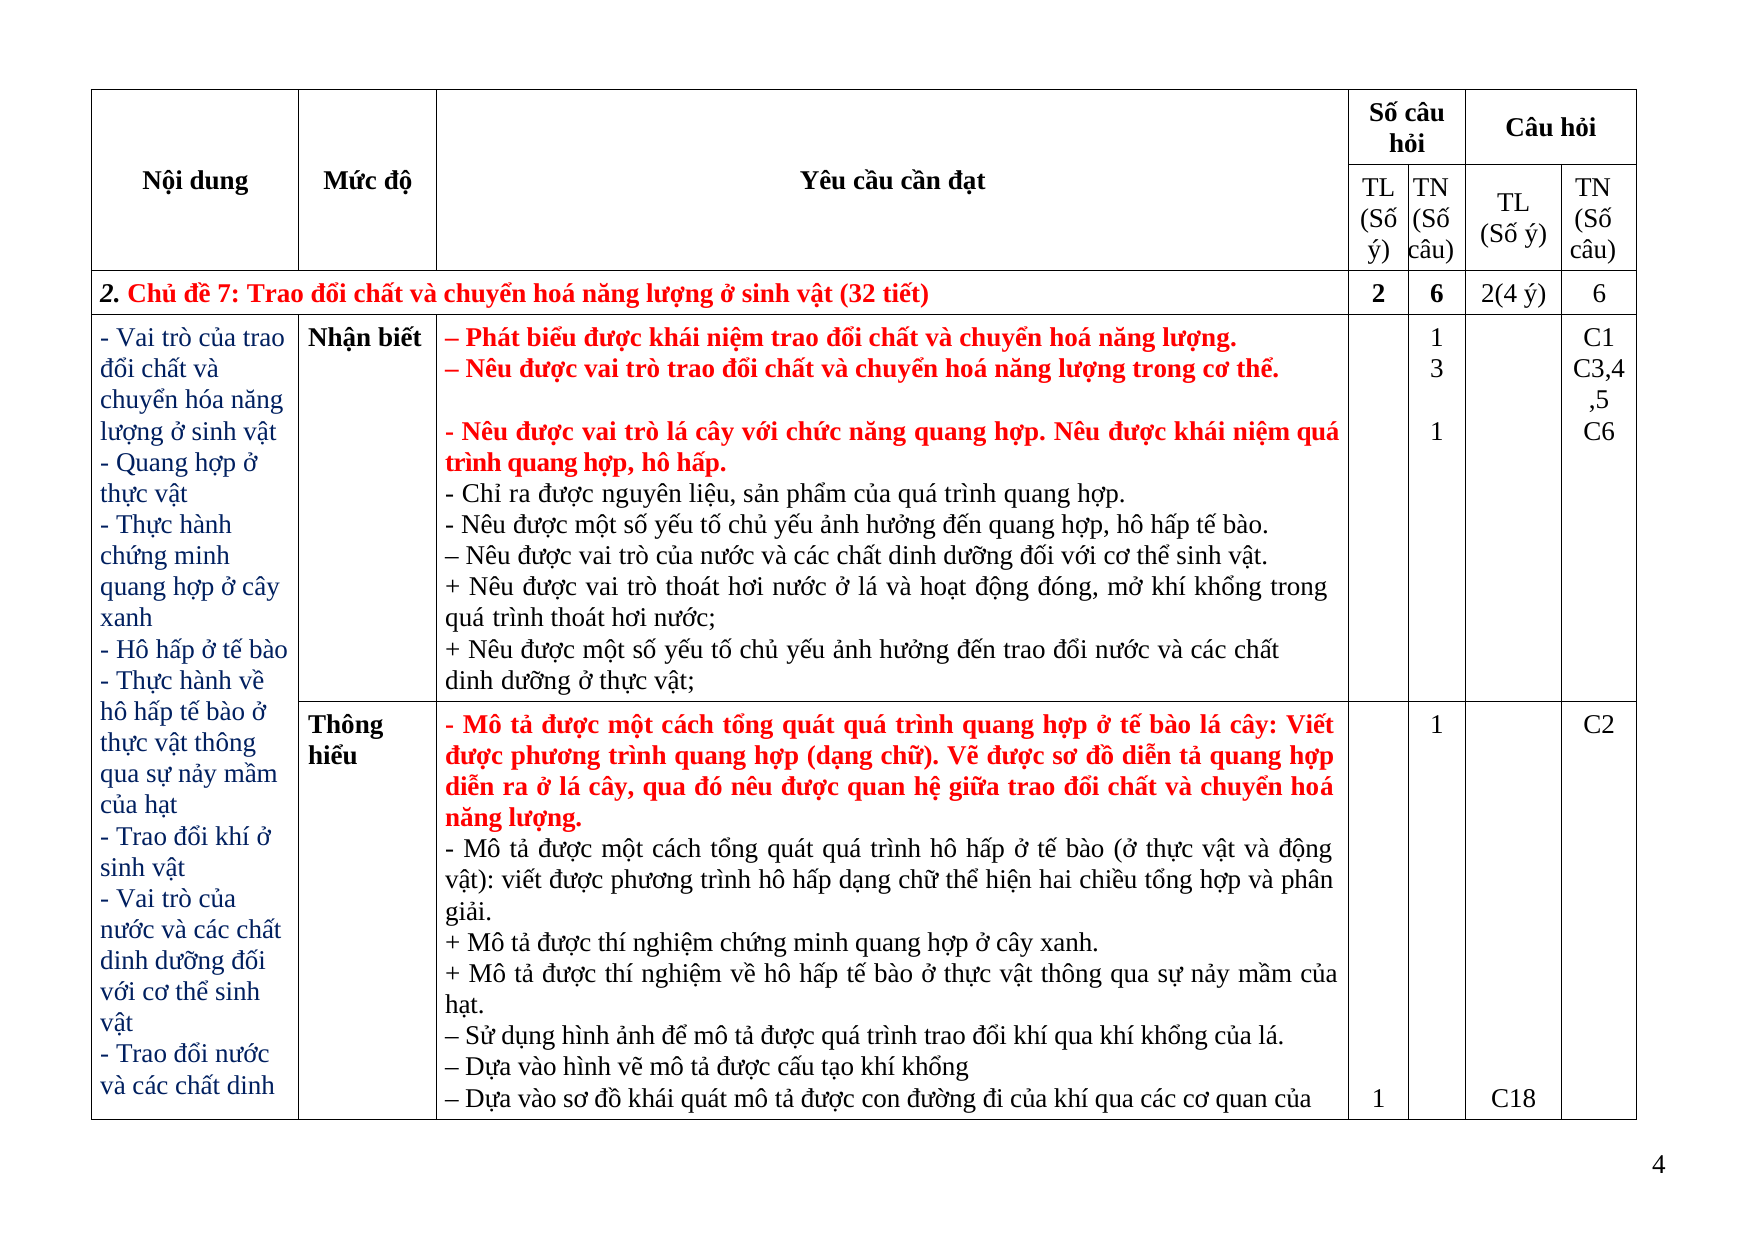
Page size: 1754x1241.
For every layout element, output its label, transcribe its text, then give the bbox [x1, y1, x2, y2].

table_cell 6 [1562, 271, 1636, 314]
table_header Yêu cầu cần đạt [437, 90, 1348, 270]
table_cell C18 (2 ý) [1466, 702, 1561, 1119]
table_cell 1 [1349, 702, 1408, 1119]
table_cell – Phát biểu được khái niệm trao đổi chất và chuyển hoá năng lượng. – Nêu được vai trò trao đổi chất và chuyển hoá năng lượng trong cơ thể. - Nêu được vai trò lá cây với chức năng quang hợp. Nêu được khái niệm quá trình quang hợp, hô hấp. - Chỉ ra được nguyên liệu, sản phẩm của quá trình quang hợp. - Nêu được một số yếu tố chủ yếu ảnh hưởng đến quang hợp, hô hấp tế bào. – Nêu được vai trò của nước và các chất dinh dưỡng đối với cơ thể sinh vật. + Nêu được vai trò thoát hơi nước ở lá và hoạt động đóng, mở khí khổng trong quá trình thoát hơi nước; + Nêu được một số yếu tố chủ yếu ảnh hưởng đến trao đổi nước và các chất dinh dưỡng ở thực vật; [437, 315, 1348, 701]
table_cell C1 C3,4,5 C6 [1562, 315, 1636, 701]
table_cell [437, 702, 1348, 1119]
table_header Mức độ [299, 90, 436, 270]
table_cell 1 [1409, 702, 1465, 1119]
table_cell 2(4 ý) [1466, 271, 1561, 314]
table_header Câu hỏi [1466, 90, 1636, 164]
table_cell [1349, 315, 1408, 701]
table_cell 6 [1409, 271, 1465, 314]
table_cell 1 3 1 [1409, 315, 1465, 701]
table_cell 2 [1349, 271, 1408, 314]
table_cell C2 [1562, 702, 1636, 1119]
table_header Số câu hỏi [1349, 90, 1465, 164]
table_cell TN (Số câu) [1562, 165, 1636, 270]
table_cell Thông hiểu [299, 702, 436, 1119]
table_cell TN (Số câu) [1409, 165, 1465, 270]
table_cell TL (Số ý) [1349, 165, 1408, 270]
table_cell [1466, 315, 1561, 701]
table_cell 2. Chủ đề 7: Trao đổi chất và chuyển hoá năng lượng ở sinh vật (32 tiết) [92, 271, 1348, 314]
table_cell TL (Số ý) [1466, 165, 1561, 270]
table_header Nội dung [92, 90, 298, 270]
table_cell - Vai trò của trao đổi chất và chuyển hóa năng lượng ở sinh vật - Quang hợp ở thực vật - Thực hành chứng minh quang hợp ở cây xanh - Hô hấp ở tế bào - Thực hành về hô hấp tế bào ở thực vật thông qua sự nảy mầm của hạt - Trao đổi khí ở sinh vật - Vai trò của nước và các chất dinh dưỡng đối với cơ thể sinh vật - Trao đổi nước và các chất dinh dưỡng ở thực vật - Trao đổi nước và các chất dinh dưỡng ở động vật - Thực hành chứng minh thân vận chuyển nước và lá thoát hơi nước [92, 315, 298, 1119]
table_cell Nhận biết [299, 315, 436, 701]
